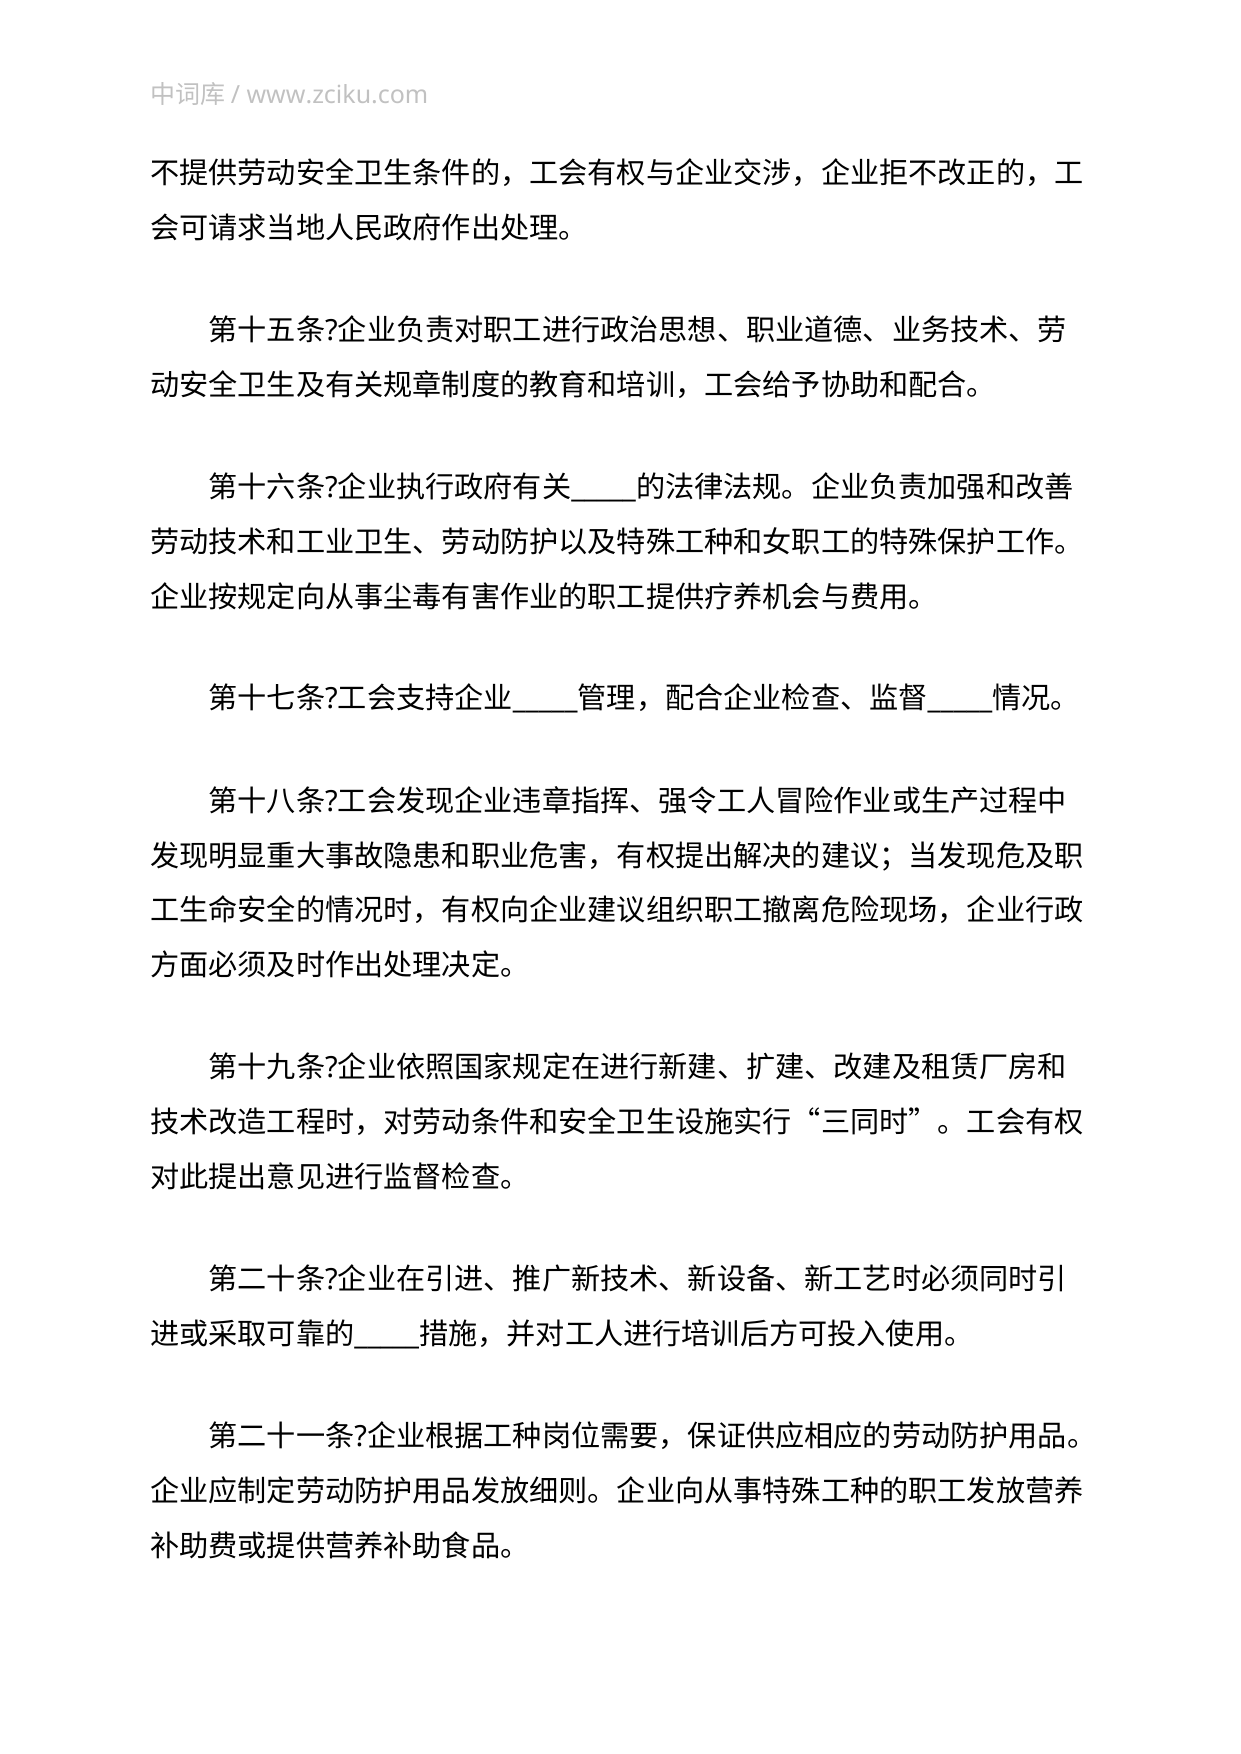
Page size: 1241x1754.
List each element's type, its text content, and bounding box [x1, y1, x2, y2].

text 第二十一条?企业根据工种岗位需要，保证供应相应的劳动防护用品。企业应制定劳动防护用品发放细则。企业向从事特殊工种的职工发放营养补助费或提供营养补助食品。 [150, 1412, 1090, 1564]
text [150, 150, 1090, 247]
text 第十六条?企业执行政府有关_____的法律法规。企业负责加强和改善劳动技术和工业卫生、劳动防护以及特殊工种和女职工的特殊保护工作。企业按规定向从事尘毒有害作业的职工提供疗养机会与费用。 [150, 463, 1090, 616]
text 第十九条?企业依照国家规定在进行新建、扩建、改建及租赁厂房和技术改造工程时，对劳动条件和安全卫生设施实行“三同时”。工会有权对此提出意见进行监督检查。 [150, 1044, 1090, 1196]
text 第二十条?企业在引进、推广新技术、新设备、新工艺时必须同时引进或采取可靠的_____措施，并对工人进行培训后方可投入使用。 [150, 1255, 1090, 1353]
text 第十五条?企业负责对职工进行政治思想、职业道德、业务技术、劳动安全卫生及有关规章制度的教育和培训，工会给予协助和配合。 [150, 307, 1090, 404]
text 第十八条?工会发现企业违章指挥、强令工人冒险作业或生产过程中发现明显重大事故隐患和职业危害，有权提出解决的建议；当发现危及职工生命安全的情况时，有权向企业建议组织职工撤离危险现场，企业行政方面必须及时作出处理决定。 [150, 777, 1090, 984]
text 第十七条?工会支持企业_____管理，配合企业检查、监督_____情况。 [150, 675, 1090, 717]
